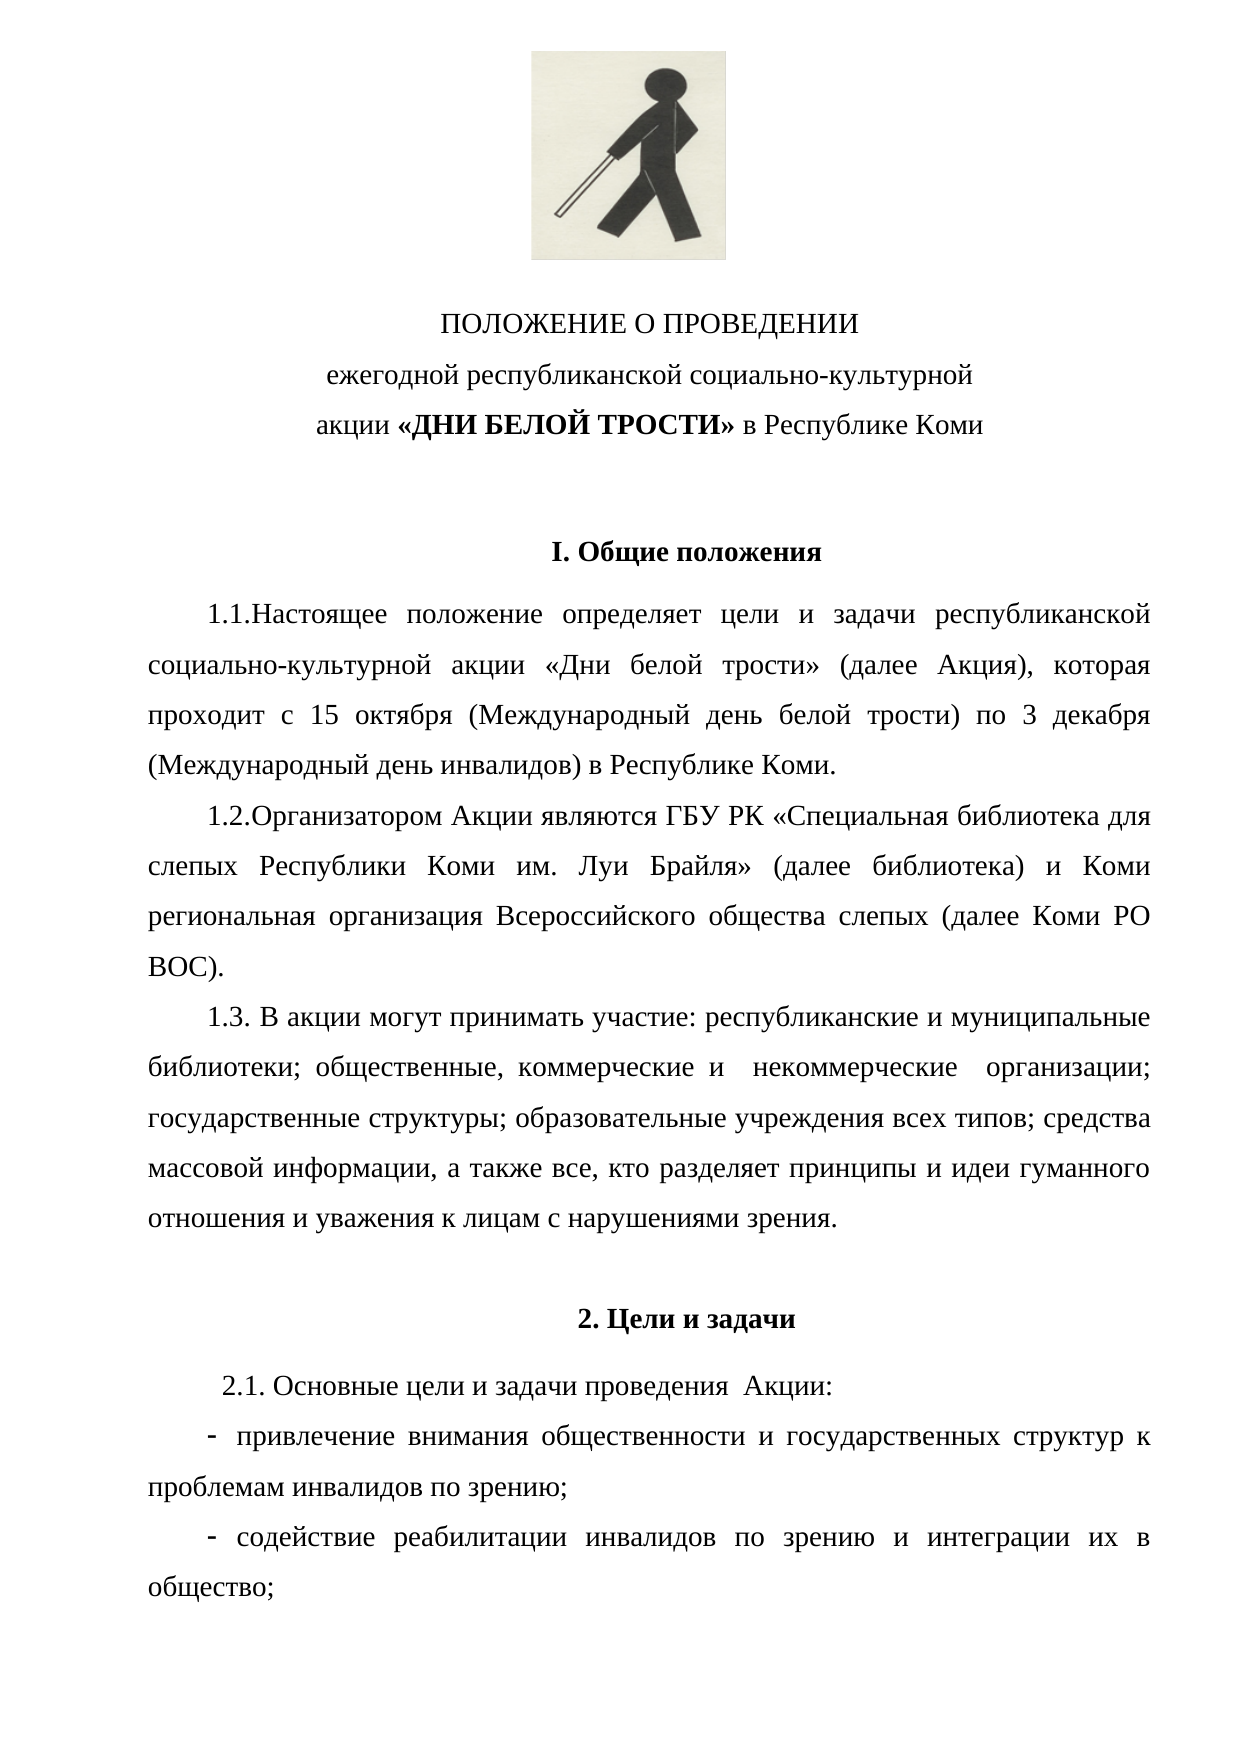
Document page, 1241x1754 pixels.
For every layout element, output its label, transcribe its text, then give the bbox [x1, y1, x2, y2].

text ПОЛОЖЕНИЕ О ПРОВЕДЕНИИ [148, 307, 1152, 340]
picture [531, 51, 727, 261]
list привлечение внимания общественности и государственных структур к проблемам инвалидов по зрению; [148, 1418, 1152, 1502]
text 2. Цели и задачи [148, 1301, 1152, 1334]
text ежегодной республиканской социально-культурной [148, 357, 1152, 391]
list содействие реабилитации инвалидов по зрению и интеграции их в общество; [148, 1519, 1152, 1603]
text акции «ДНИ БЕЛОЙ ТРОСТИ» в Республике Коми [148, 407, 1152, 441]
text I. Общие положения [148, 534, 1152, 568]
list В акции могут принимать участие: республиканские и муниципальные библиотеки; общественные, коммерческие и некоммерческие организации; государственные структуры; образовательные учреждения всех типов; средства массовой информации, а также все, кто разделяет принципы и идеи гуманного отношения и уважения к лицам с нарушениями зрения. [148, 999, 1152, 1234]
list Настоящее положение определяет цели и задачи республиканской социально-культурной акции «Дни белой трости» (далее Акция), которая проходит с 15 октября (Международный день белой трости) по 3 декабря (Международный день инвалидов) в Республике Коми. [148, 597, 1152, 781]
text 2.1. Основные цели и задачи проведения Акции: [148, 1368, 1152, 1402]
list Организатором Акции являются ГБУ РК «Специальная библиотека для слепых Республики Коми им. Луи Брайля» (далее библиотека) и Коми региональная организация Всероссийского общества слепых (далее Коми РО ВОС). [148, 798, 1152, 982]
